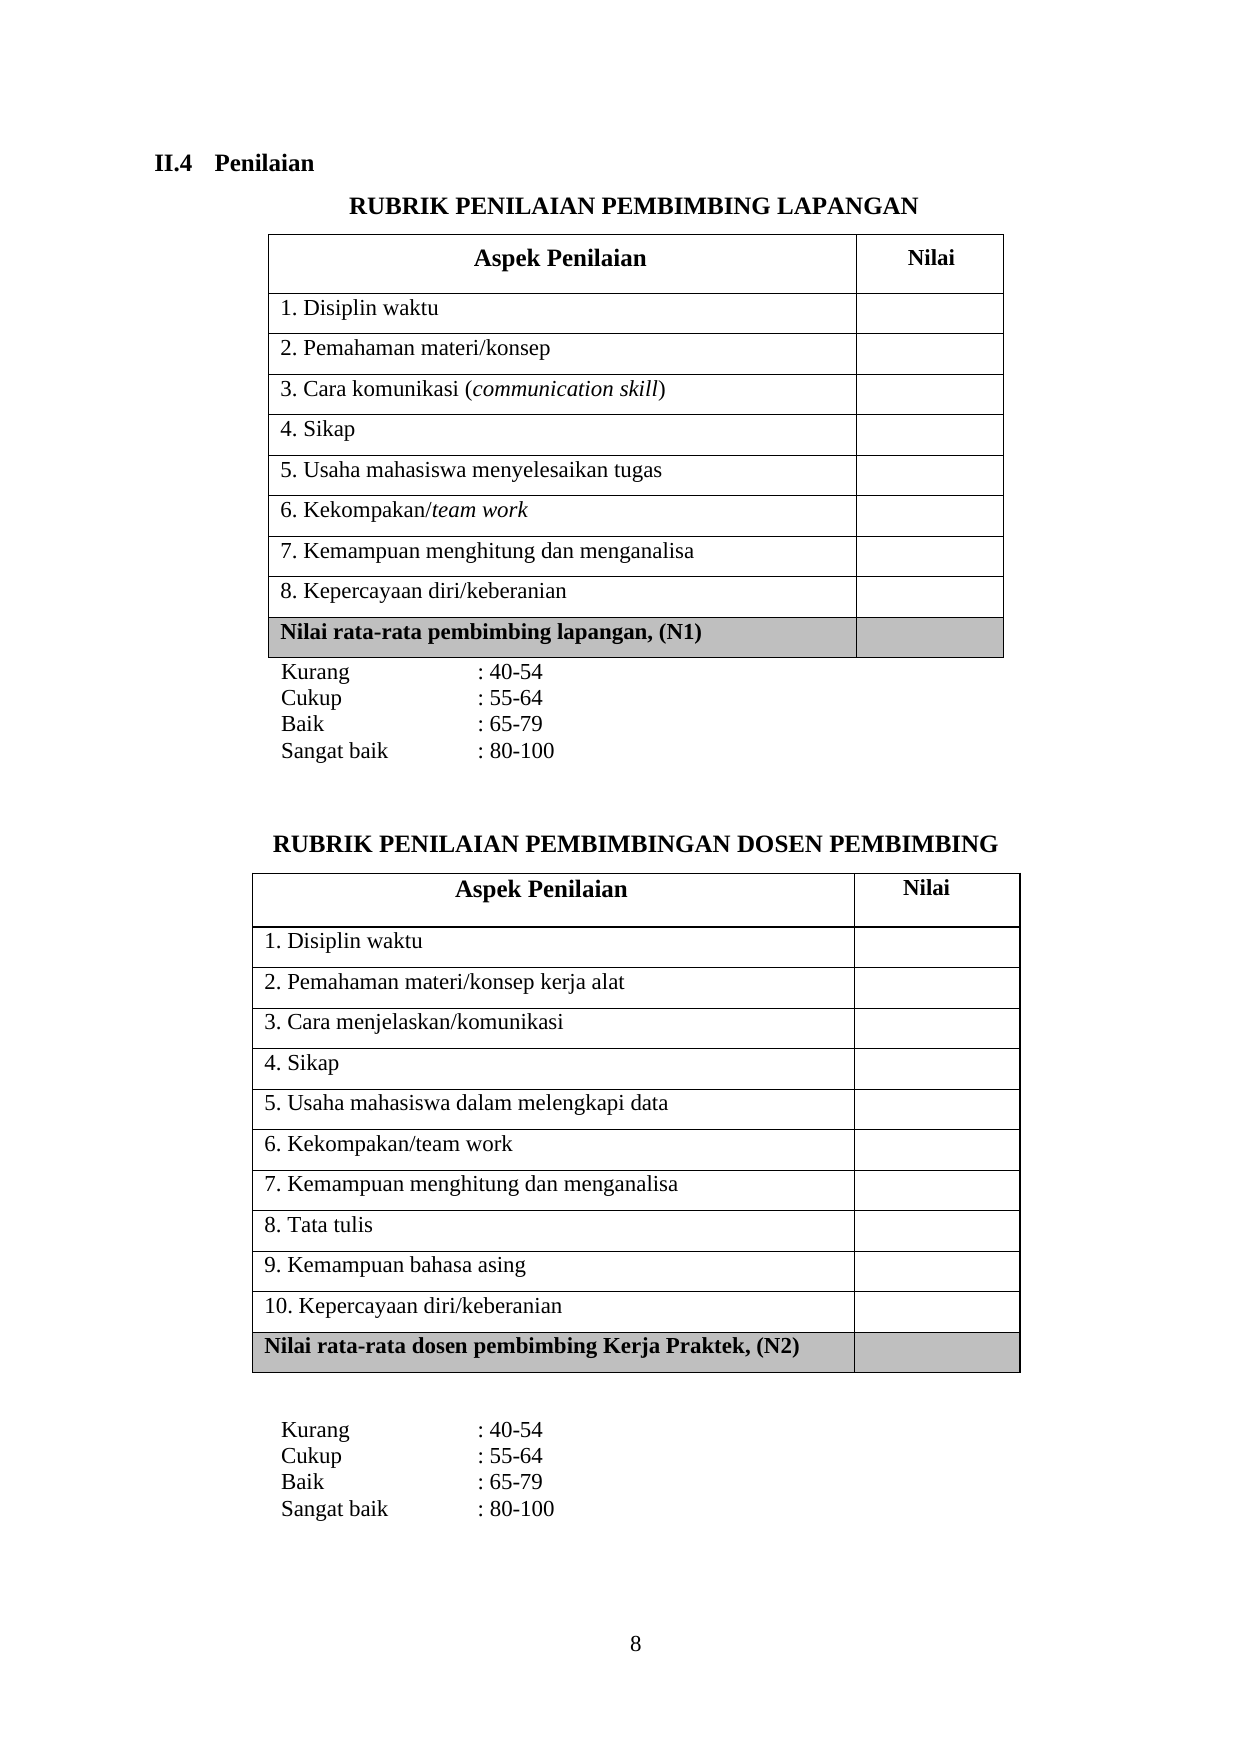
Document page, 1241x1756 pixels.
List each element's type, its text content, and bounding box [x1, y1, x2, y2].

subtitle Penilaian [154, 148, 1117, 177]
table_cell 7. Kemampuan menghitung dan menganalisa [253, 1171, 854, 1210]
table_cell [855, 1130, 1019, 1169]
table_cell [857, 456, 1003, 495]
text Baik : 65-79 [281, 1469, 1117, 1495]
table_cell [855, 928, 1019, 967]
table_cell 4. Sikap [253, 1049, 854, 1088]
table_cell 6. Kekompakan/team work [269, 496, 856, 536]
table_cell 5. Usaha mahasiswa dalam melengkapi data [253, 1090, 854, 1129]
text Cukup : 55-64 [281, 1442, 1117, 1469]
table_cell [857, 415, 1003, 455]
table_cell 10. Kepercayaan diri/keberanian [253, 1292, 854, 1332]
table_cell 8. Tata tulis [253, 1211, 854, 1251]
table_cell [855, 1333, 1019, 1372]
table_cell 8. Kepercayaan diri/keberanian [269, 577, 856, 617]
table_cell Nilai rata-rata dosen pembimbing Kerja Praktek, (N2) [253, 1333, 854, 1372]
table_cell 7. Kemampuan menghitung dan menganalisa [269, 537, 856, 576]
table_cell 1. Disiplin waktu [269, 294, 856, 333]
table_cell [857, 294, 1003, 333]
table_cell [857, 496, 1003, 536]
text Sangat baik : 80-100 [281, 737, 1117, 763]
text Kurang : 40-54 [281, 658, 1117, 684]
table_cell [855, 1211, 1019, 1251]
table_cell [855, 1292, 1019, 1332]
text Sangat baik : 80-100 [281, 1495, 1117, 1521]
text RUBRIK PENILAIAN PEMBIMBING LAPANGAN [154, 191, 1113, 220]
text Baik : 65-79 [281, 711, 1117, 737]
table_header Aspek Penilaian [253, 874, 854, 926]
table_cell 3. Cara komunikasi (communication skill) [269, 375, 856, 414]
table_cell [857, 577, 1003, 617]
table_cell 4. Sikap [269, 415, 856, 455]
table_cell 2. Pemahaman materi/konsep kerja alat [253, 968, 854, 1007]
table_cell [855, 968, 1019, 1007]
table_cell [855, 1171, 1019, 1210]
table_cell [855, 1252, 1019, 1291]
table_cell [857, 537, 1003, 576]
table_cell [855, 1009, 1019, 1048]
text Cukup : 55-64 [281, 684, 1117, 711]
text Kurang : 40-54 [281, 1416, 1117, 1442]
text RUBRIK PENILAIAN PEMBIMBINGAN DOSEN PEMBIMBING [154, 829, 1058, 858]
table_cell 1. Disiplin waktu [253, 928, 854, 967]
table_cell 3. Cara menjelaskan/komunikasi [253, 1009, 854, 1048]
table_header Nilai [857, 235, 1003, 293]
table_cell [855, 1049, 1019, 1088]
table_cell Nilai rata-rata pembimbing lapangan, (N1) [269, 618, 856, 657]
table_cell 5. Usaha mahasiswa menyelesaikan tugas [269, 456, 856, 495]
table_cell [857, 375, 1003, 414]
table_cell 2. Pemahaman materi/konsep [269, 334, 856, 374]
table_cell [855, 1090, 1019, 1129]
table_header Aspek Penilaian [269, 235, 856, 293]
table_cell [857, 618, 1003, 657]
table_cell 6. Kekompakan/team work [253, 1130, 854, 1169]
table_cell 9. Kemampuan bahasa asing [253, 1252, 854, 1291]
table_cell [857, 334, 1003, 374]
table_header Nilai [855, 874, 1019, 926]
